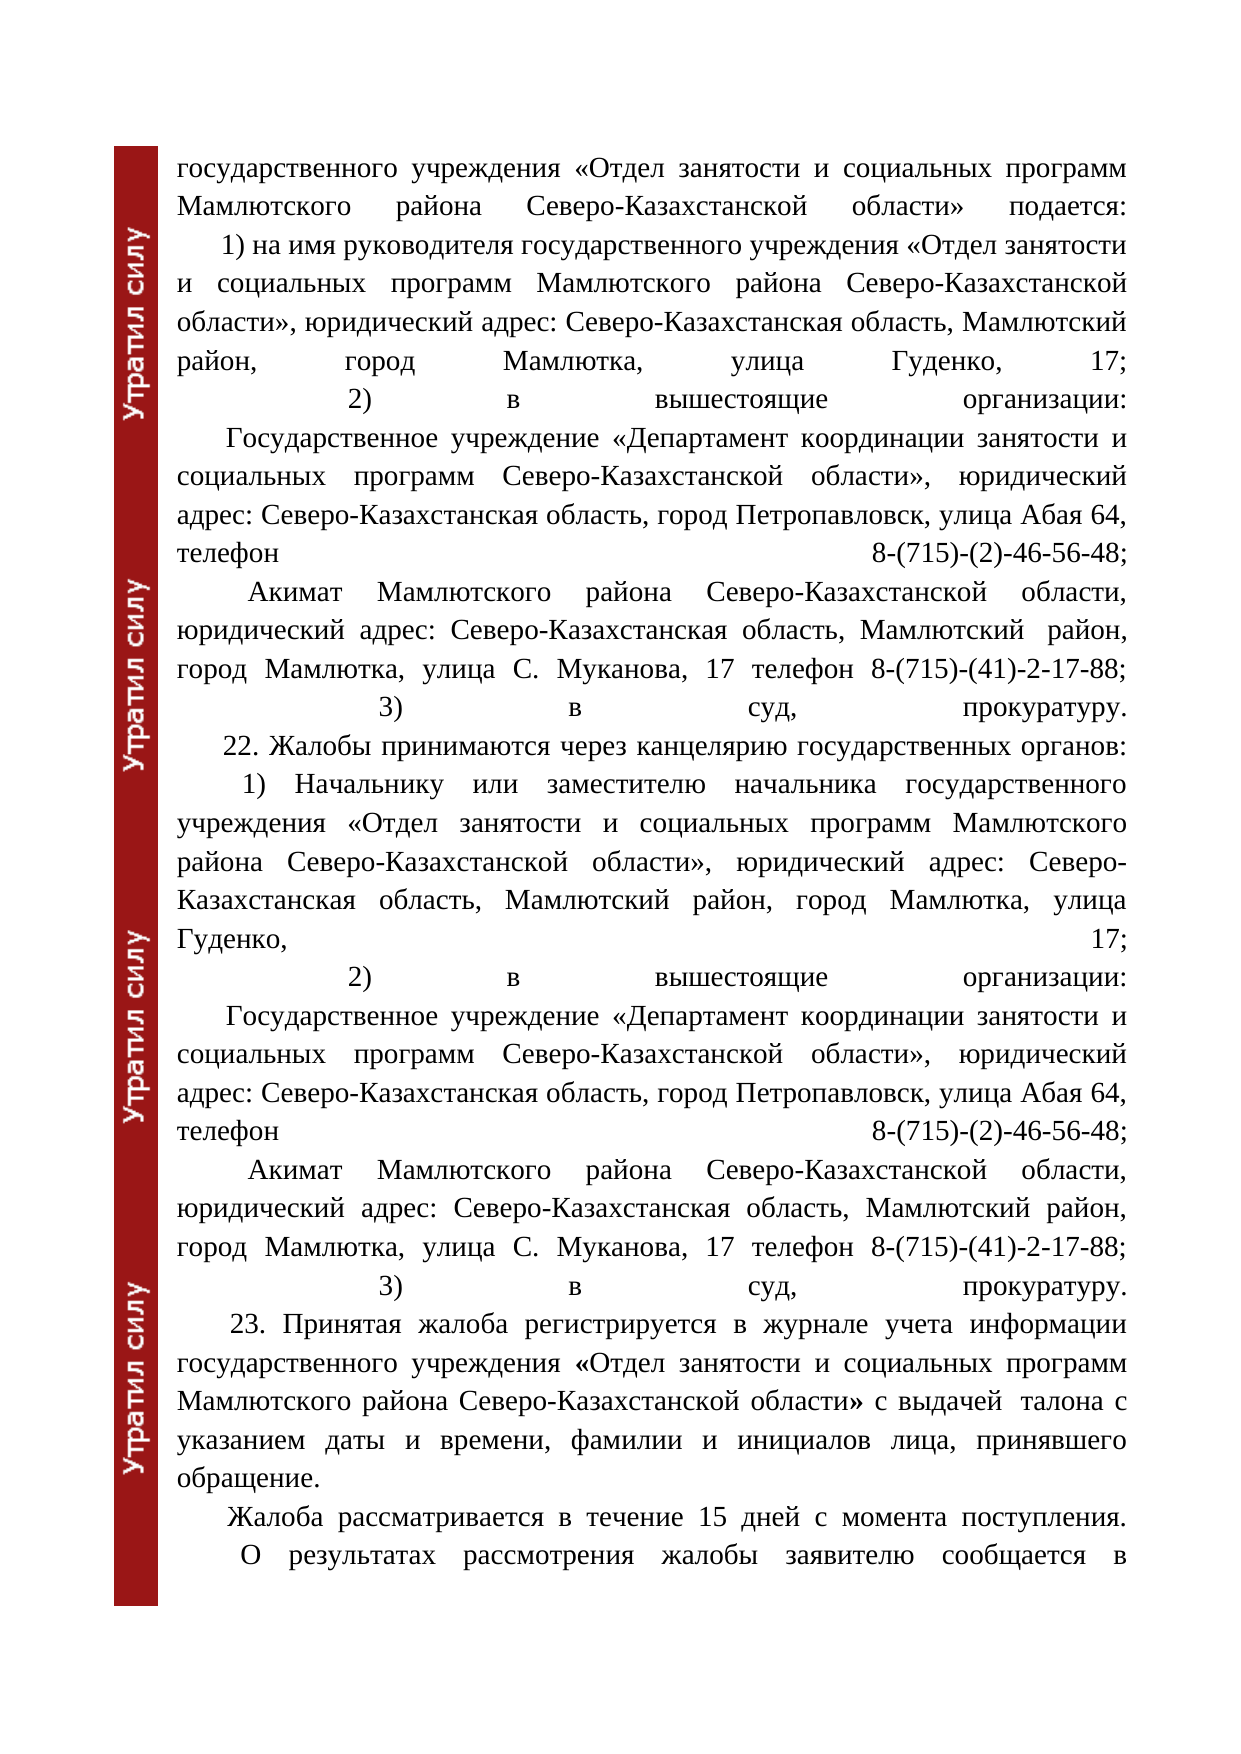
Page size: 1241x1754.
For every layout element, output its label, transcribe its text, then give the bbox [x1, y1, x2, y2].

picture [114, 1571, 158, 1606]
picture [114, 146, 158, 150]
